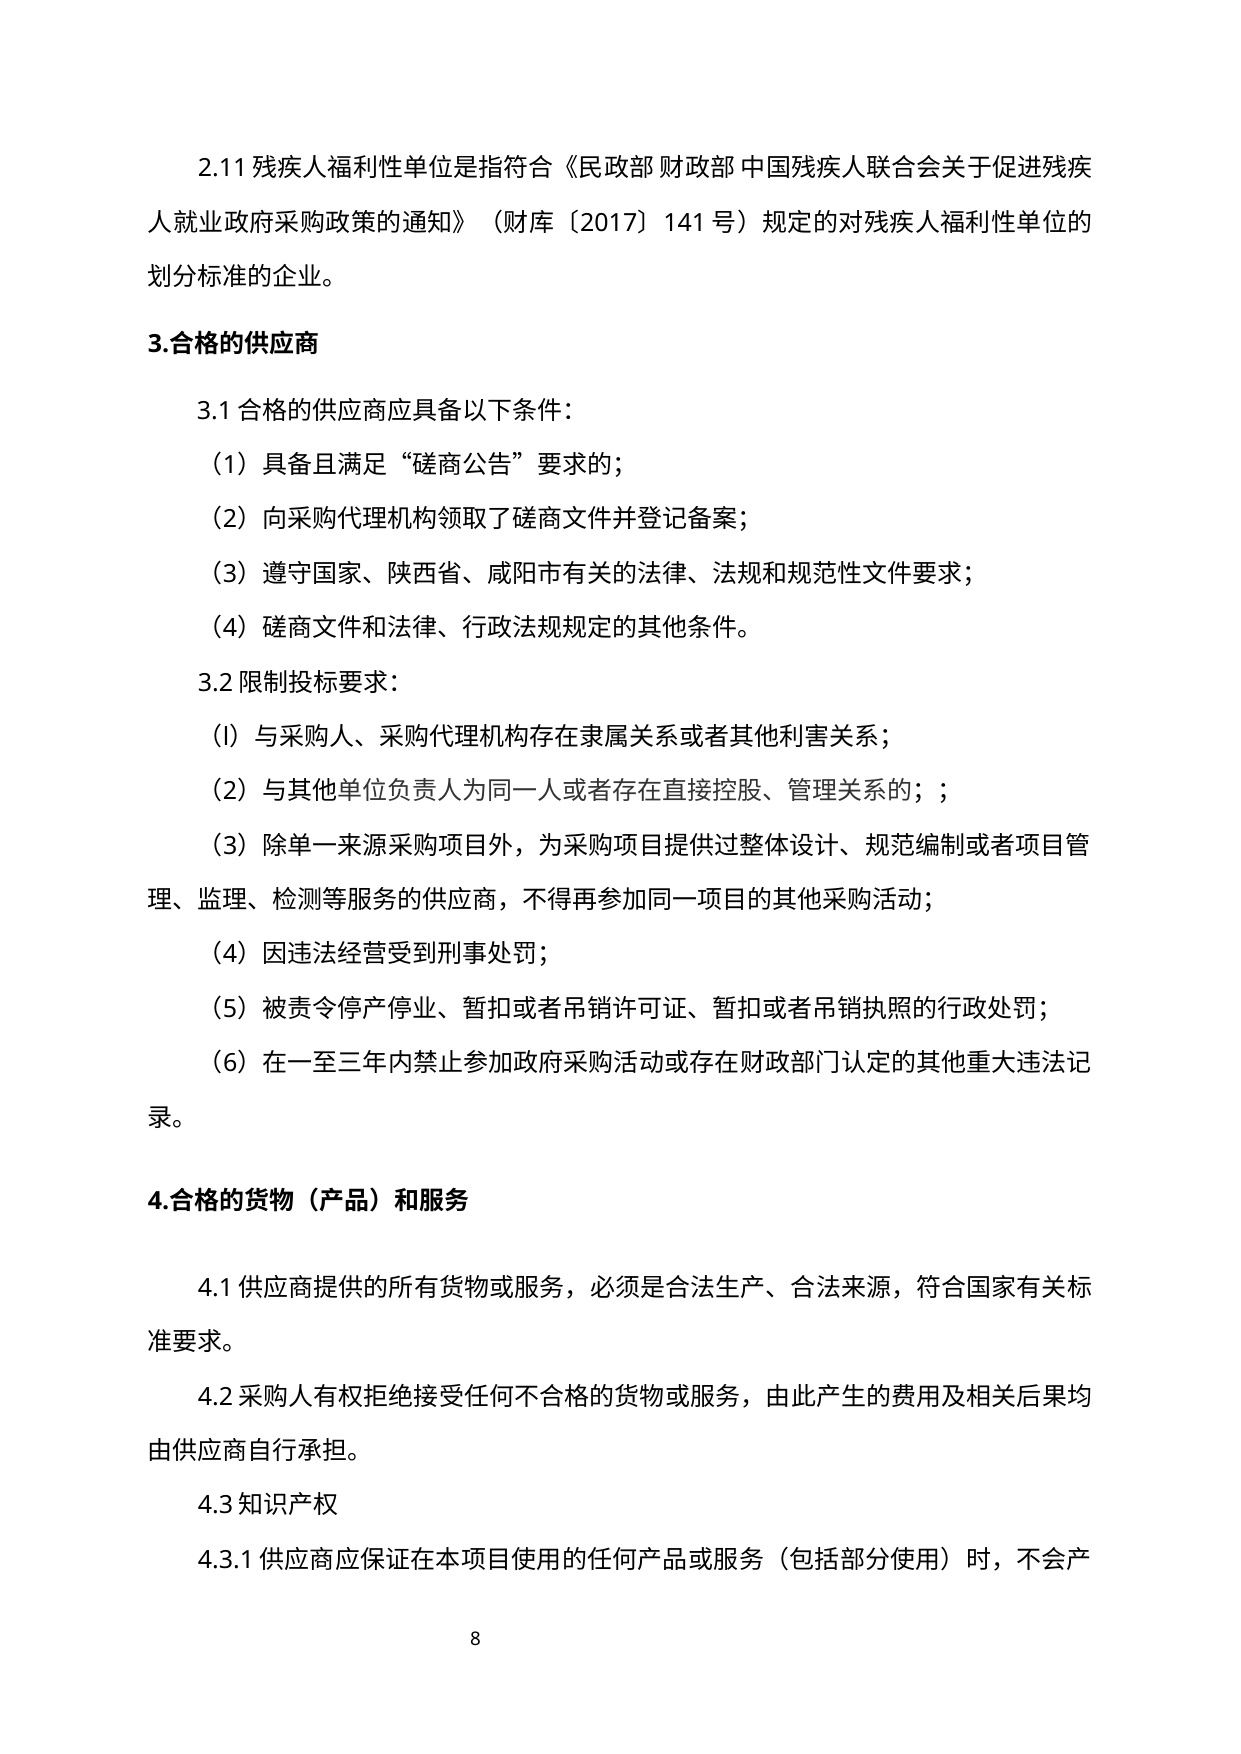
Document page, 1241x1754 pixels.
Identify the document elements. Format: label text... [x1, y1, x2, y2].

text （4）因违法经营受到刑事处罚； [148, 934, 1092, 970]
text （3）遵守国家、陕西省、咸阳市有关的法律、法规和规范性文件要求； [148, 553, 1092, 589]
text （5）被责令停产停业、暂扣或者吊销许可证、暂扣或者吊销执照的行政处罚； [198, 988, 1092, 1024]
text （2）与其他单位负责人为同一人或者存在直接控股、管理关系的；； [148, 771, 337, 807]
text （l）与采购人、采购代理机构存在隶属关系或者其他利害关系； [148, 716, 1092, 753]
text 3.1合格的供应商应具备以下条件： [148, 390, 1092, 426]
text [148, 1539, 1092, 1575]
subtitle 4.合格的货物（产品）和服务 [148, 1181, 1092, 1217]
text 4.2采购人有权拒绝接受任何不合格的货物或服务，由此产生的费用及相关后果均由供应商自行承担。 [148, 1376, 1092, 1467]
text 2.11残疾人福利性单位是指符合《民政部 财政部 中国残疾人联合会关于促进残疾人就业政府采购政策的通知》（财库〔2017〕141号）规定的对残疾人福利性单位的划分标准的企业。 [148, 148, 1092, 293]
text （6）在一至三年内禁止参加政府采购活动或存在财政部门认定的其他重大违法记录。 [148, 1043, 1092, 1133]
subtitle 3.合格的供应商 [148, 323, 1092, 359]
text 4.1供应商提供的所有货物或服务，必须是合法生产、合法来源，符合国家有关标准要求。 [148, 1267, 1092, 1358]
text （1）具备且满足“磋商公告”要求的； [148, 444, 1092, 481]
text （4）磋商文件和法律、行政法规规定的其他条件。 [148, 608, 1092, 644]
text 3.2限制投标要求： [148, 662, 1092, 698]
text （3）除单一来源采购项目外，为采购项目提供过整体设计、规范编制或者项目管理、监理、检测等服务的供应商，不得再参加同一项目的其他采购活动； [148, 825, 1092, 916]
text （2）与其他单位负责人为同一人或者存在直接控股、管理关系的；； [912, 771, 1092, 807]
text （2）向采购代理机构领取了磋商文件并登记备案； [148, 499, 1092, 535]
text 4.3知识产权 [148, 1485, 1092, 1521]
